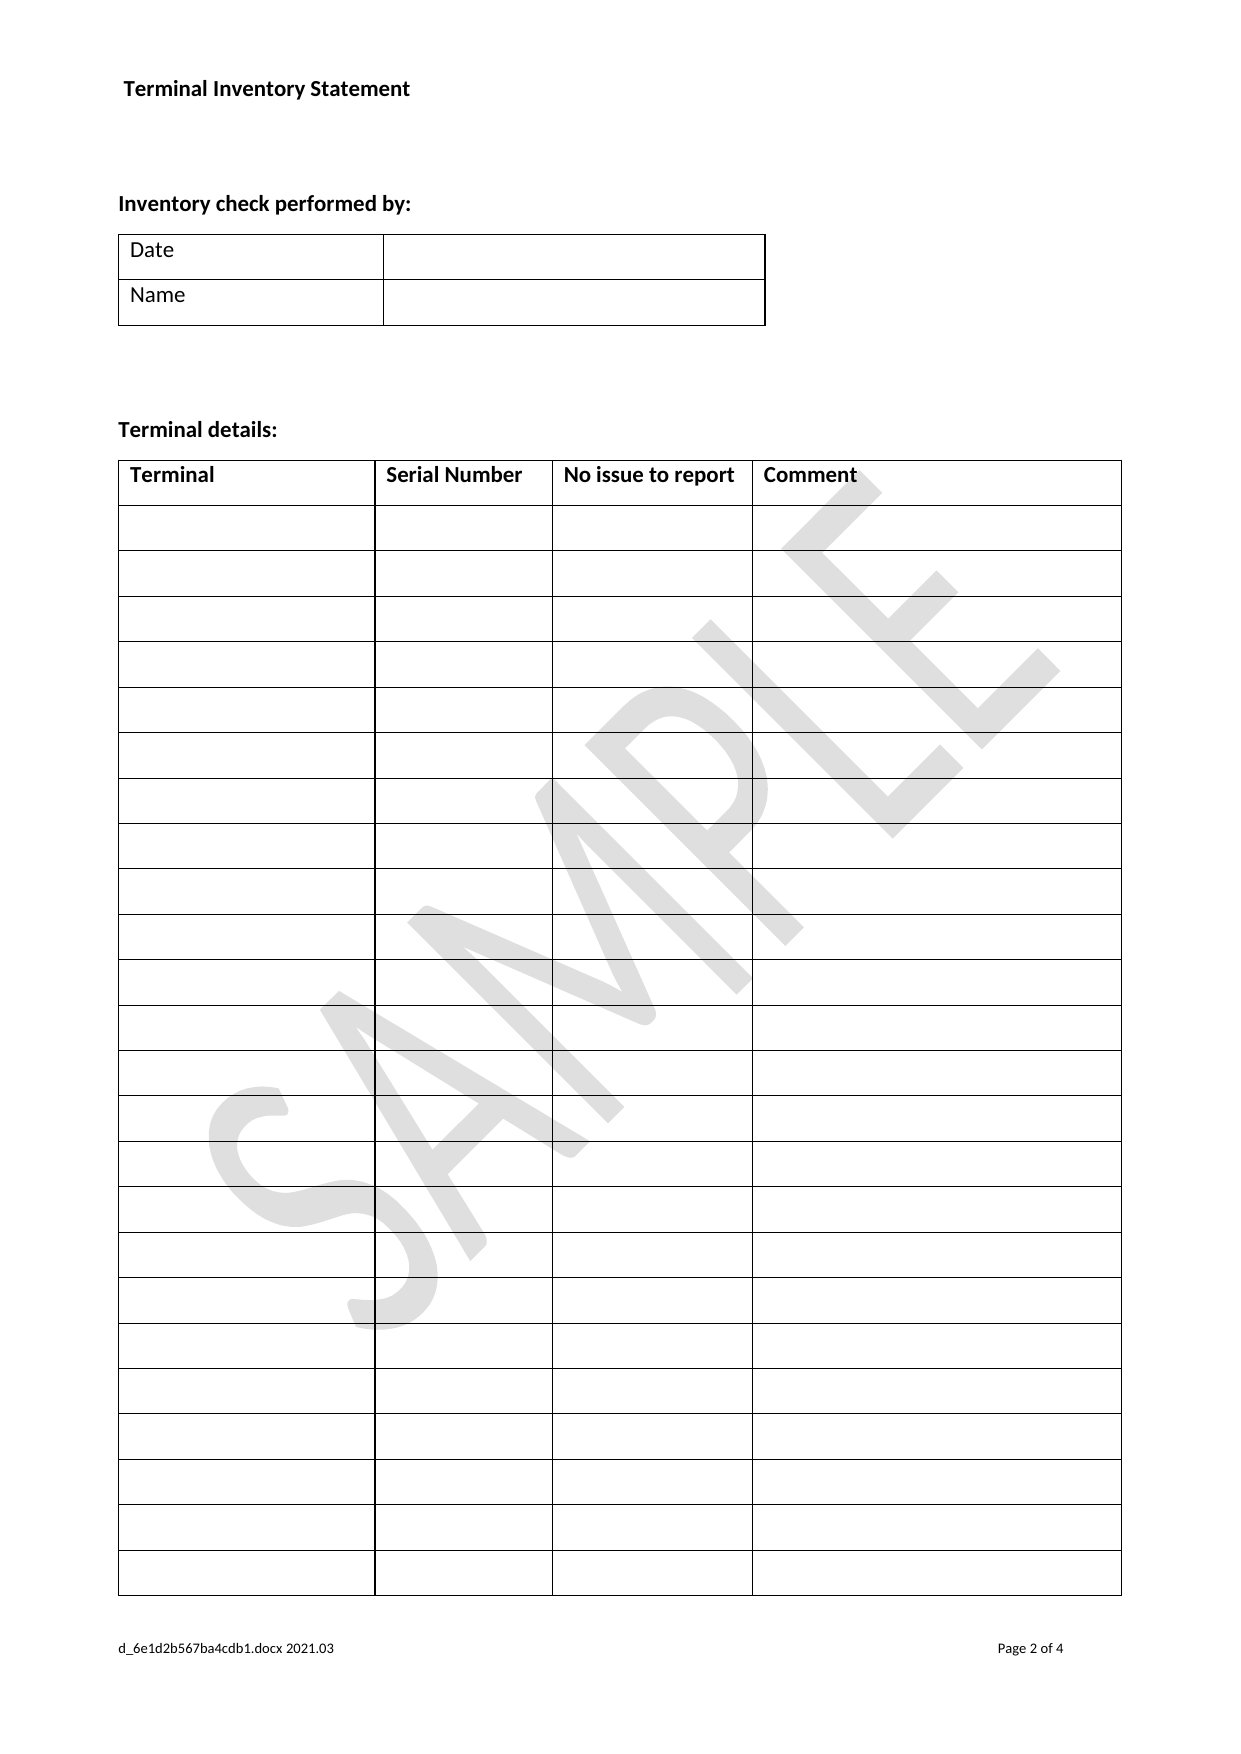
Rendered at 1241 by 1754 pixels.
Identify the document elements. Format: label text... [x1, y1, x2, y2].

table_cell [753, 1006, 1121, 1050]
table_cell [553, 1187, 752, 1232]
table_cell [553, 1096, 752, 1141]
table_cell [553, 869, 752, 914]
table_cell [376, 1006, 552, 1050]
table_cell [753, 1324, 1121, 1368]
table_header Date [119, 235, 383, 279]
table_cell [376, 779, 552, 823]
table_cell [119, 1324, 374, 1368]
table_cell [753, 506, 1121, 550]
table_cell [119, 642, 374, 687]
table_cell [753, 1551, 1121, 1595]
table_cell [119, 688, 374, 732]
table_cell [376, 960, 552, 1004]
table_cell [119, 733, 374, 777]
table_cell [376, 1096, 552, 1141]
table_cell [753, 824, 1121, 868]
table_cell [753, 1187, 1121, 1232]
table_cell [119, 1006, 374, 1050]
table_cell [753, 1233, 1121, 1277]
table_cell [119, 869, 374, 914]
table_cell [553, 1142, 752, 1186]
table_cell [119, 779, 374, 823]
table_cell [119, 960, 374, 1004]
table_cell [376, 1278, 552, 1322]
table_cell [553, 960, 752, 1004]
table_cell [376, 1233, 552, 1277]
table_cell [119, 1369, 374, 1413]
table_cell [376, 1551, 552, 1595]
table_cell [376, 824, 552, 868]
table_cell [553, 1414, 752, 1459]
table_cell [553, 779, 752, 823]
table_cell [119, 597, 374, 641]
table_cell [753, 960, 1121, 1004]
table_cell [553, 1233, 752, 1277]
table_cell [753, 1278, 1121, 1322]
table_cell [376, 688, 552, 732]
table_cell [119, 1278, 374, 1322]
table_cell [753, 1142, 1121, 1186]
table_cell [376, 1414, 552, 1459]
table_cell [376, 1051, 552, 1095]
table_cell [119, 1051, 374, 1095]
table_cell [376, 733, 552, 777]
table_cell [553, 733, 752, 777]
table_header No issue to report [553, 461, 752, 505]
table_cell [753, 915, 1121, 959]
table_cell [553, 1006, 752, 1050]
table_cell [376, 551, 552, 596]
table_cell [553, 1505, 752, 1549]
table_cell [376, 597, 552, 641]
table_cell [119, 1187, 374, 1232]
table_cell [753, 1051, 1121, 1095]
table_cell [376, 1324, 552, 1368]
table_cell [753, 688, 1121, 732]
table_cell [753, 642, 1121, 687]
text Terminal details: [118, 415, 1122, 443]
table_cell [119, 506, 374, 550]
table_cell Name [119, 280, 383, 324]
table_cell [553, 915, 752, 959]
table_cell [376, 506, 552, 550]
table_cell [553, 1324, 752, 1368]
table_cell [753, 1460, 1121, 1504]
table_cell [553, 688, 752, 732]
table_cell [119, 1414, 374, 1459]
table_cell [753, 869, 1121, 914]
table_cell [553, 506, 752, 550]
table_cell [376, 869, 552, 914]
table_cell [119, 1551, 374, 1595]
table_cell [376, 1505, 552, 1549]
table_cell [553, 1369, 752, 1413]
table_cell [119, 551, 374, 596]
table_cell [553, 551, 752, 596]
table_cell [119, 1096, 374, 1141]
table_cell [753, 1505, 1121, 1549]
table_header Serial Number [376, 461, 552, 505]
table_cell [553, 824, 752, 868]
table_cell [753, 1414, 1121, 1459]
table_cell [384, 280, 764, 324]
table_cell [553, 1460, 752, 1504]
text Inventory check performed by: [118, 189, 1122, 217]
table_cell [753, 551, 1121, 596]
table_cell [553, 597, 752, 641]
table_cell [119, 1233, 374, 1277]
table_cell [553, 642, 752, 687]
table_cell [753, 1369, 1121, 1413]
table_cell [119, 1142, 374, 1186]
table_header Comment [753, 461, 1121, 505]
table_cell [553, 1278, 752, 1322]
table_cell [376, 642, 552, 687]
table_header [384, 235, 764, 279]
table_cell [119, 824, 374, 868]
table_cell [553, 1551, 752, 1595]
table_header Terminal [119, 461, 374, 505]
table_cell [376, 1369, 552, 1413]
table_cell [376, 1460, 552, 1504]
table_cell [376, 915, 552, 959]
table_cell [753, 1096, 1121, 1141]
table_cell [376, 1142, 552, 1186]
table_cell [753, 733, 1121, 777]
table_cell [376, 1187, 552, 1232]
table_cell [753, 597, 1121, 641]
table_cell [119, 1460, 374, 1504]
table_cell [553, 1051, 752, 1095]
table_cell [119, 915, 374, 959]
table_cell [119, 1505, 374, 1549]
table_cell [753, 779, 1121, 823]
